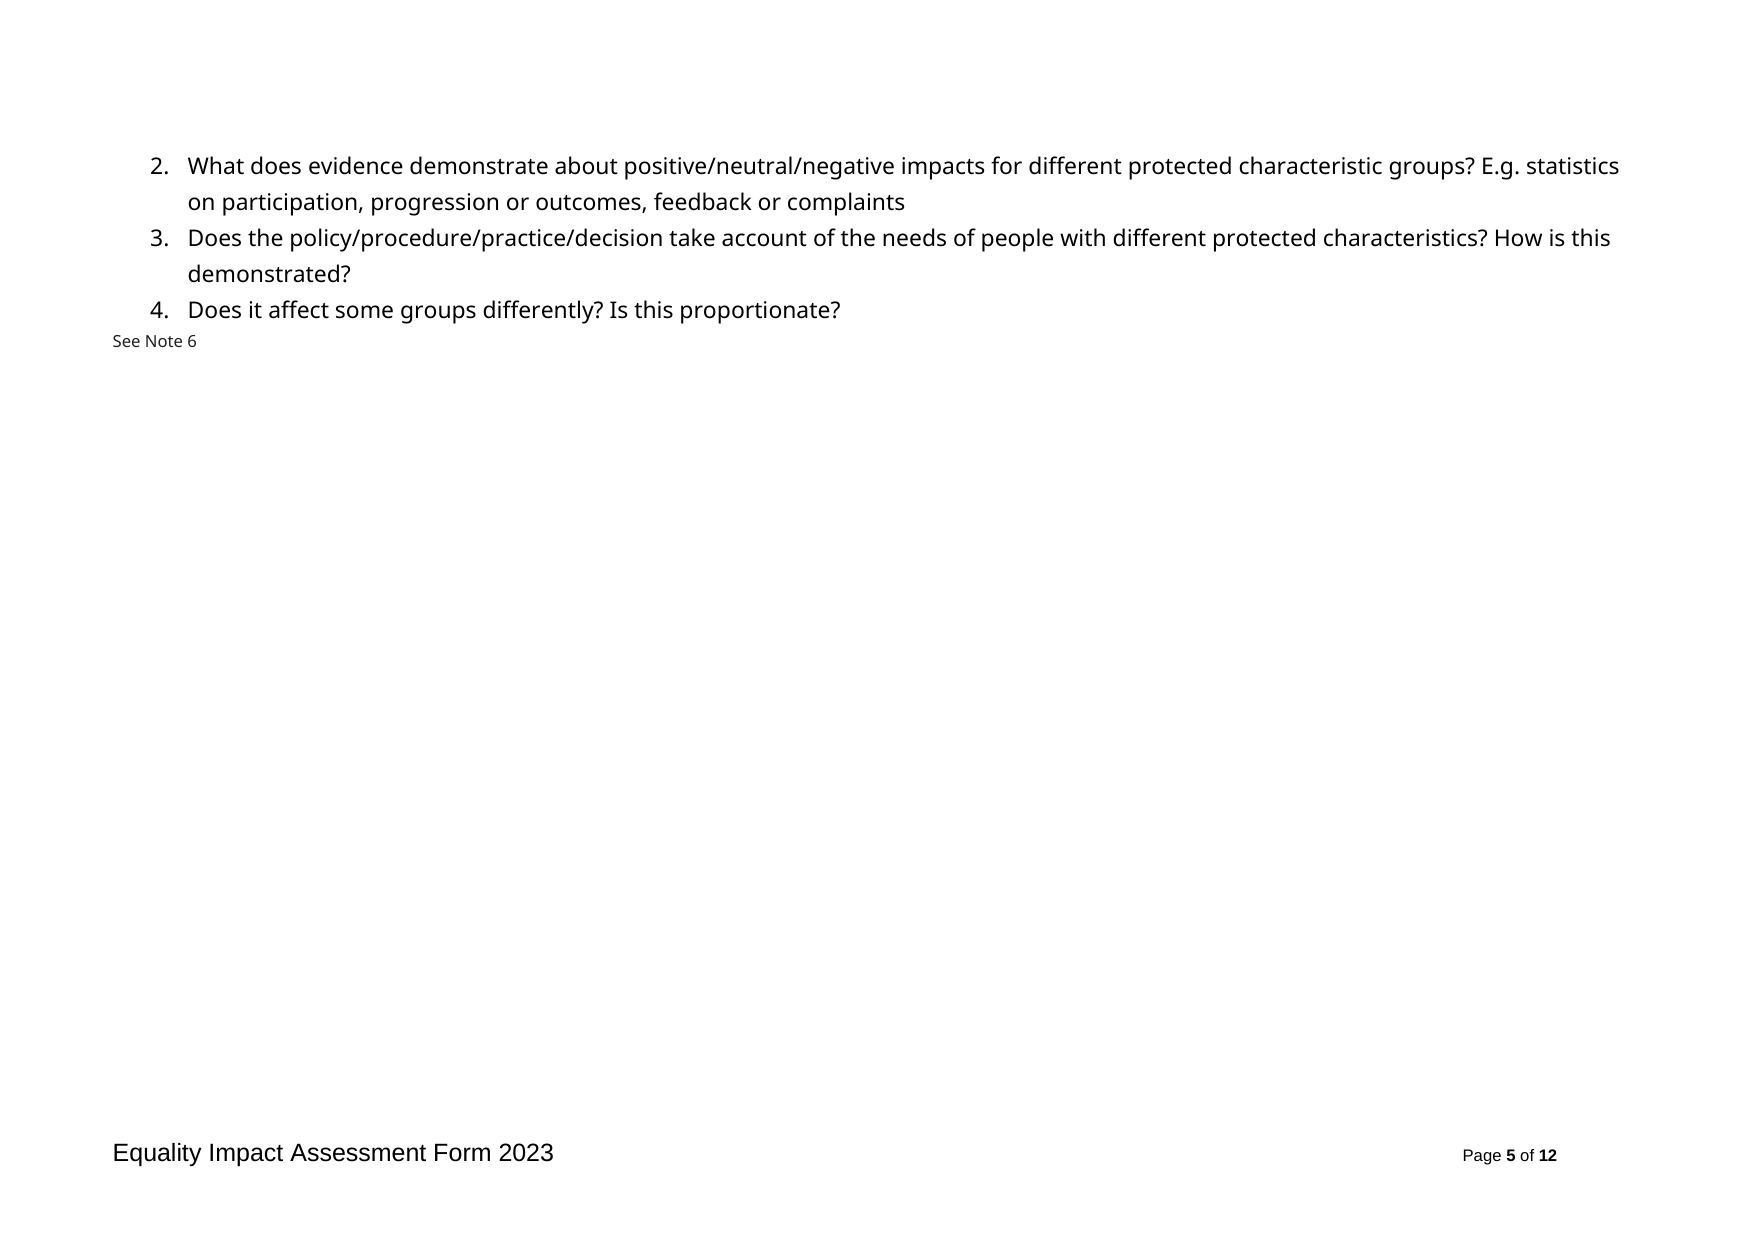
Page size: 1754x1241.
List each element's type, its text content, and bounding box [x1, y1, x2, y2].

list Does the policy/procedure/practice/decision take account of the needs of people with different protected characteristics? How is this demonstrated? [150, 222, 1641, 289]
list What does evidence demonstrate about positive/neutral/negative impacts for different protected characteristic groups? E.g. statistics on participation, progression or outcomes, feedback or complaints [150, 150, 1641, 217]
list Does it affect some groups differently? Is this proportionate? [150, 294, 1641, 325]
text See Note 6 [112, 330, 1641, 352]
